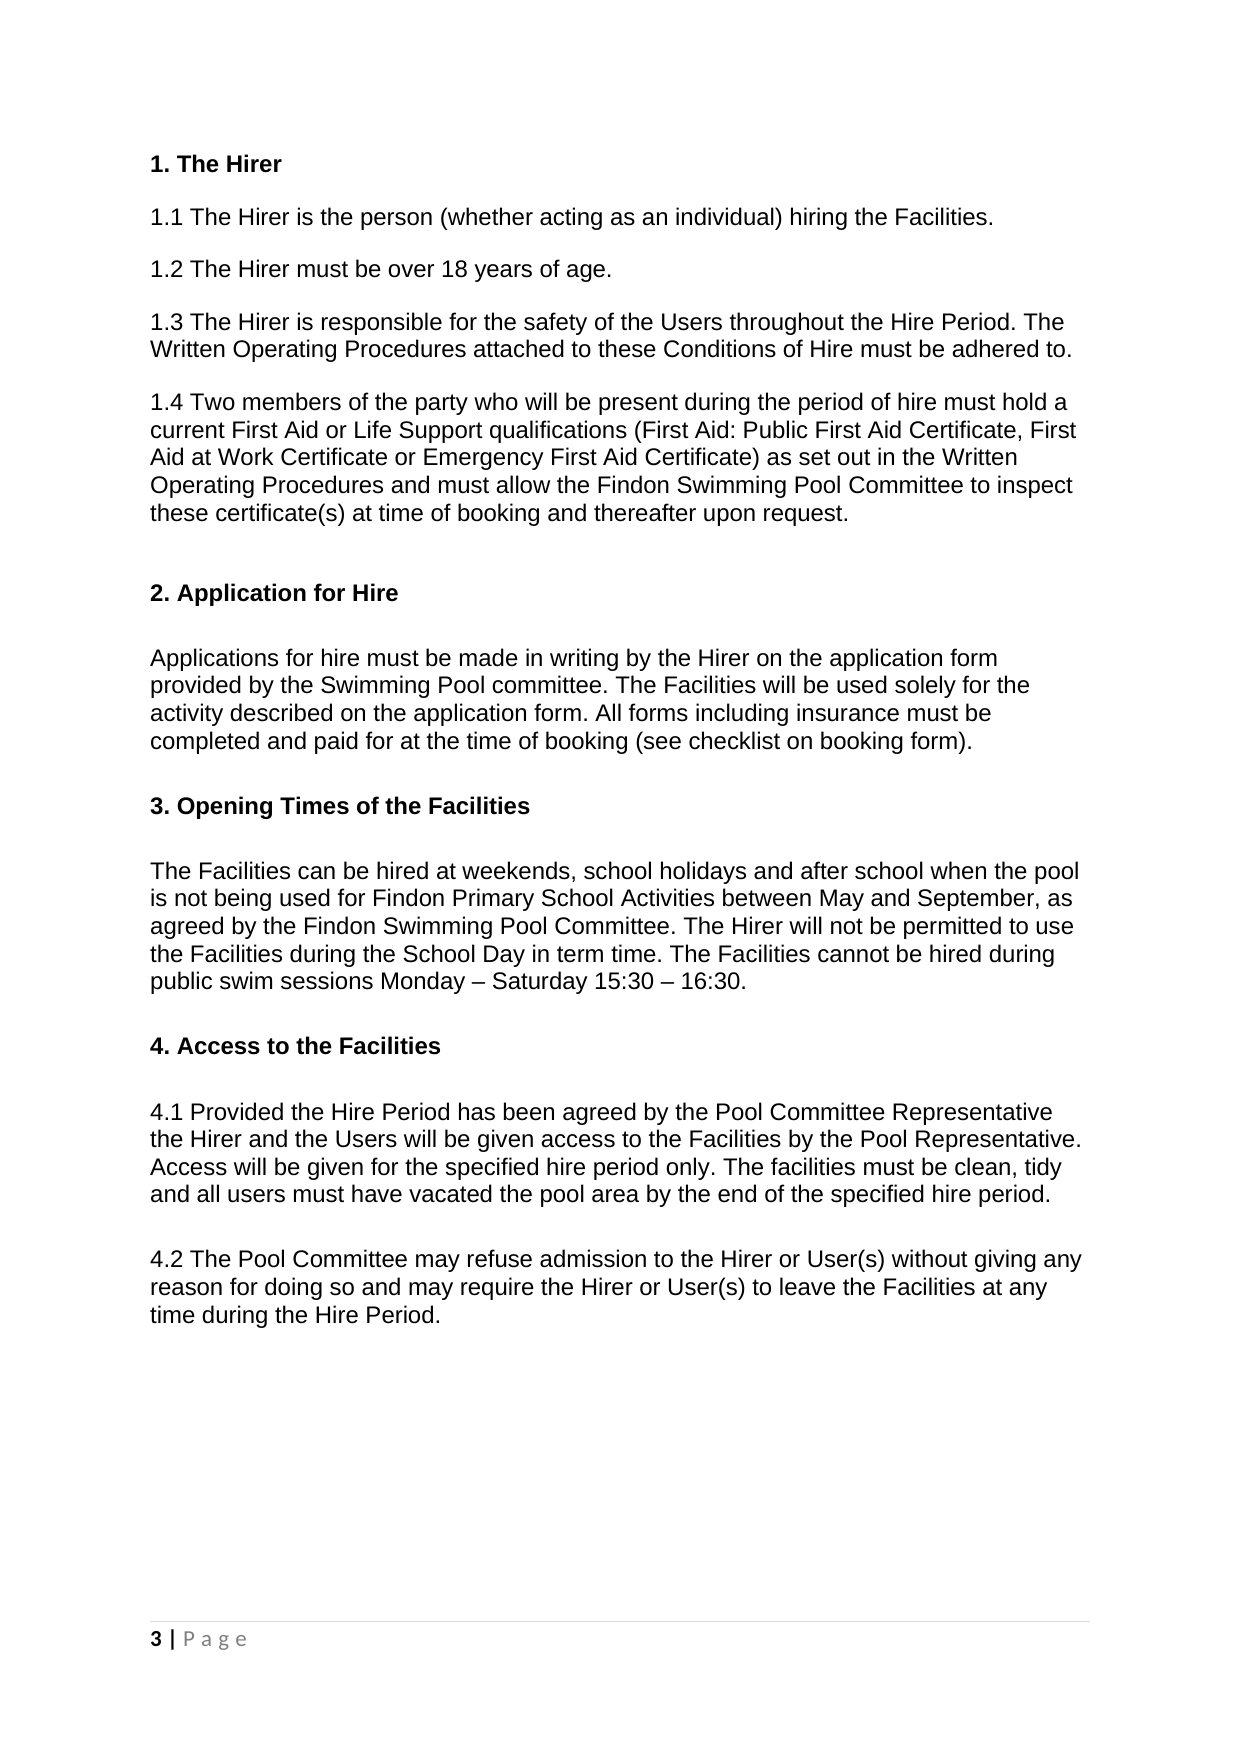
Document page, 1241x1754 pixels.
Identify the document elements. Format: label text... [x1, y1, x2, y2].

text 4.1 Provided the Hire Period has been agreed by the Pool Committee Representative the Hirer and the Users will be given access to the Facilities by the Pool Representative. Access will be given for the specified hire period only. The facilities must be clean, tidy and all users must have vacated the pool area by the end of the specified hire period. [150, 1097, 1090, 1208]
text 1. The Hirer [150, 150, 1090, 178]
text 2. Application for Hire [150, 579, 1090, 606]
text 4. Access to the Facilities [150, 1032, 1090, 1060]
text Applications for hire must be made in writing by the Hirer on the application form provided by the Swimming Pool committee. The Facilities will be used solely for the activity described on the application form. All forms including insurance must be completed and paid for at the time of booking (see checklist on booking form). [150, 644, 1090, 754]
text The Facilities can be hired at weekends, school holidays and after school when the pool is not being used for Findon Primary School Activities between May and September, as agreed by the Findon Swimming Pool Committee. The Hirer will not be permitted to use the Facilities during the School Day in term time. The Facilities cannot be hired during public swim sessions Monday – Saturday 15:30 – 16:30. [150, 857, 1090, 995]
text 4.2 The Pool Committee may refuse admission to the Hirer or User(s) without giving any reason for doing so and may require the Hirer or User(s) to leave the Facilities at any time during the Hire Period. [150, 1245, 1090, 1328]
text 1.3 The Hirer is responsible for the safety of the Users throughout the Hire Period. The Written Operating Procedures attached to these Conditions of Hire must be adhered to. [150, 308, 1090, 363]
text 1.2 The Hirer must be over 18 years of age. [150, 255, 1090, 283]
text 1.1 The Hirer is the person (whether acting as an individual) hiring the Facilities. [150, 203, 1090, 230]
text 3. Opening Times of the Facilities [150, 792, 1090, 819]
text 1.4 Two members of the party who will be present during the period of hire must hold a current First Aid or Life Support qualifications (First Aid: Public First Aid Certificate, First Aid at Work Certificate or Emergency First Aid Certificate) as set out in the Written Operating Procedures and must allow the Findon Swimming Pool Committee to inspect these certificate(s) at time of booking and thereafter upon request. [150, 388, 1090, 526]
